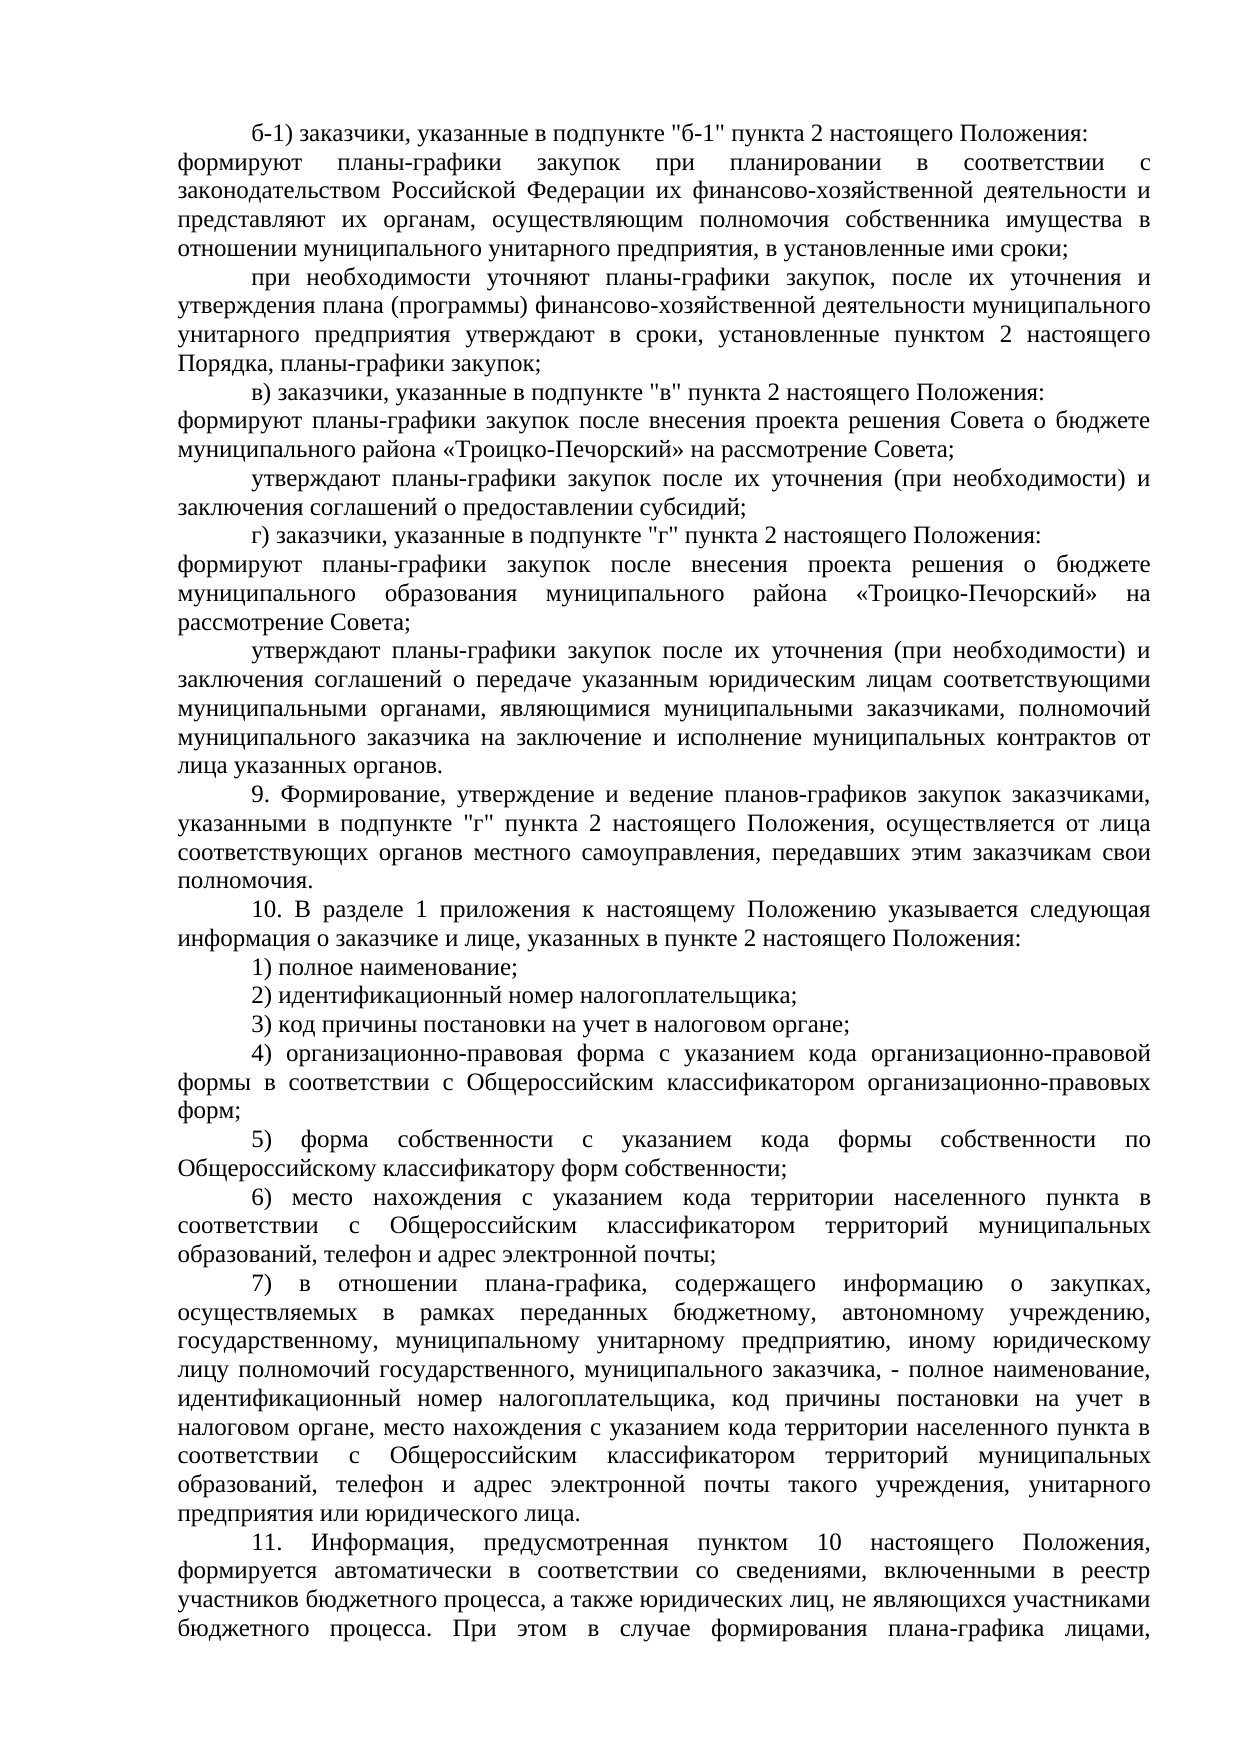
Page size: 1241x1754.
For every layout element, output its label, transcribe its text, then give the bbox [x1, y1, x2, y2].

text 5) форма собственности с указанием кода формы собственности по Общероссийскому классификатору форм собственности; [177, 1124, 1152, 1182]
text в) заказчики, указанные в подпункте "в" пункта 2 настоящего Положения: [177, 377, 1152, 406]
text б-1) заказчики, указанные в подпункте "б-1" пункта 2 настоящего Положения: [177, 118, 1152, 147]
text формируют планы-графики закупок после внесения проекта решения Совета о бюджете муниципального района «Троицко-Печорский» на рассмотрение Совета; [177, 406, 1152, 463]
text 3) код причины постановки на учет в налоговом органе; [177, 1009, 1152, 1038]
text 6) место нахождения с указанием кода территории населенного пункта в соответствии с Общероссийским классификатором территорий муниципальных образований, телефон и адрес электронной почты; [177, 1182, 1152, 1268]
text утверждают планы-графики закупок после их уточнения (при необходимости) и заключения соглашений о предоставлении субсидий; [177, 463, 1152, 521]
text 1) полное наименование; [177, 952, 1152, 981]
text 9. Формирование, утверждение и ведение планов-графиков закупок заказчиками, указанными в подпункте "г" пункта 2 настоящего Положения, осуществляется от лица соответствующих органов местного самоуправления, передавших этим заказчикам свои полномочия. [177, 779, 1152, 894]
text г) заказчики, указанные в подпункте "г" пункта 2 настоящего Положения: [177, 521, 1152, 549]
text формируют планы-графики закупок при планировании в соответствии с законодательством Российской Федерации их финансово-хозяйственной деятельности и представляют их органам, осуществляющим полномочия собственника имущества в отношении муниципального унитарного предприятия, в установленные ими сроки; [177, 147, 1152, 262]
text 7) в отношении плана-графика, содержащего информацию о закупках, осуществляемых в рамках переданных бюджетному, автономному учреждению, государственному, муниципальному унитарному предприятию, иному юридическому лицу полномочий государственного, муниципального заказчика, - полное наименование, идентификационный номер налогоплательщика, код причины постановки на учет в налоговом органе, место нахождения с указанием кода территории населенного пункта в соответствии с Общероссийским классификатором территорий муниципальных образований, телефон и адрес электронной почты такого учреждения, унитарного предприятия или юридического лица. [177, 1268, 1152, 1527]
text при необходимости уточняют планы-графики закупок, после их уточнения и утверждения плана (программы) финансово-хозяйственной деятельности муниципального унитарного предприятия утверждают в сроки, установленные пунктом 2 настоящего Порядка, планы-графики закупок; [177, 262, 1152, 377]
text 2) идентификационный номер налогоплательщика; [177, 981, 1152, 1009]
text утверждают планы-графики закупок после их уточнения (при необходимости) и заключения соглашений о передаче указанным юридическим лицам соответствующими муниципальными органами, являющимися муниципальными заказчиками, полномочий муниципального заказчика на заключение и исполнение муниципальных контрактов от лица указанных органов. [177, 636, 1152, 779]
text формируют планы-графики закупок после внесения проекта решения о бюджете муниципального образования муниципального района «Троицко-Печорский» на рассмотрение Совета; [177, 549, 1152, 636]
text 4) организационно-правовая форма с указанием кода организационно-правовой формы в соответствии с Общероссийским классификатором организационно-правовых форм; [177, 1038, 1152, 1124]
text 10. В разделе 1 приложения к настоящему Положению указывается следующая информация о заказчике и лице, указанных в пункте 2 настоящего Положения: [177, 894, 1152, 952]
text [177, 1527, 1152, 1642]
